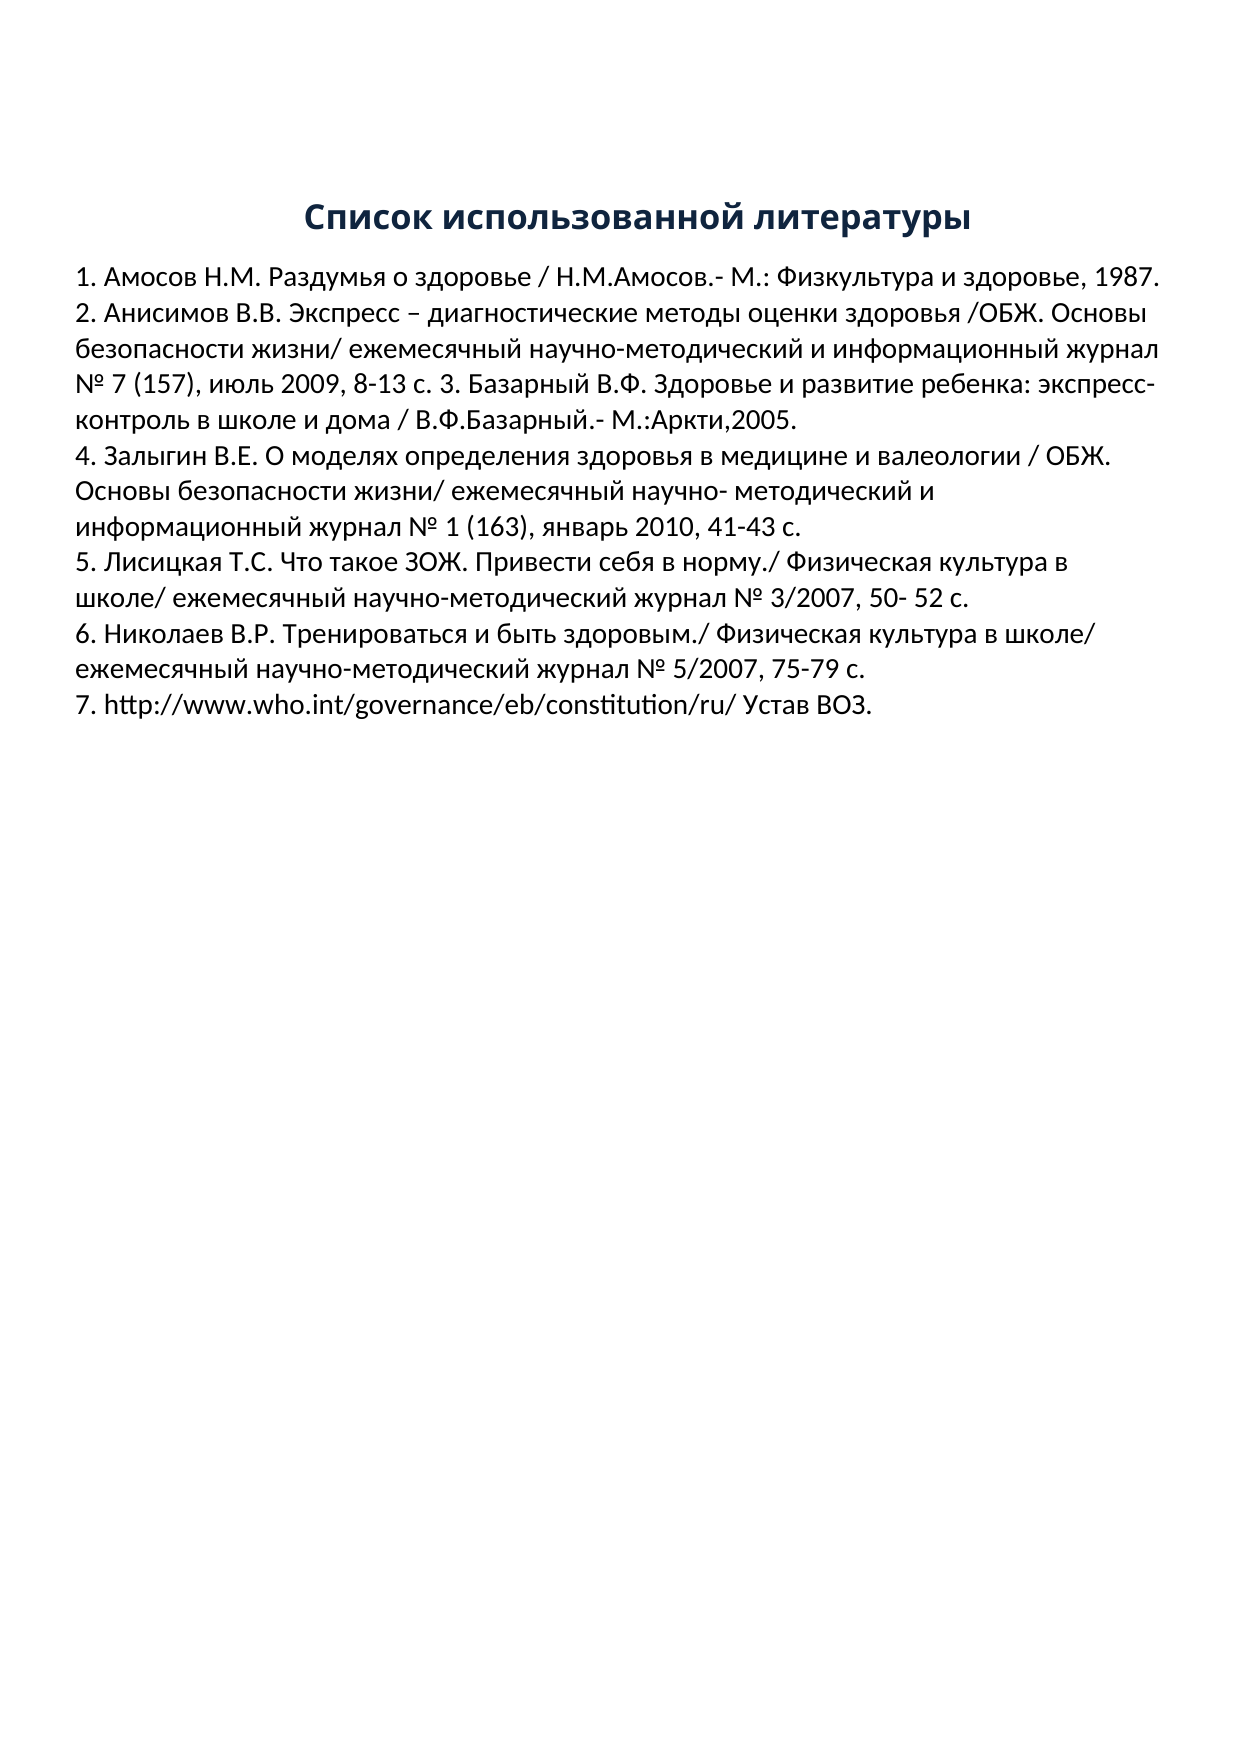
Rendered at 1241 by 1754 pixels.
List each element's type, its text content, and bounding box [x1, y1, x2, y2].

text Список использованной литературы [187, 193, 1165, 240]
text 7. http://www.who.int/governance/eb/constitution/ru/ Устав ВОЗ. [75, 686, 1165, 722]
text 5. Лисицкая Т.С. Что такое ЗОЖ. Привести себя в норму./ Физическая культура в школе/ ежемесячный научно-методический журнал № 3/2007, 50- 52 с. [75, 543, 1165, 615]
text 2. Анисимов В.В. Экспресс – диагностические методы оценки здоровья /ОБЖ. Основы безопасности жизни/ ежемесячный научно-методический и информационный журнал № 7 (157), июль 2009, 8-13 с. 3. Базарный В.Ф. Здоровье и развитие ребенка: экспресс-контроль в школе и дома / В.Ф.Базарный.- М.:Аркти,2005. [75, 294, 1165, 437]
text 1. Амосов Н.М. Раздумья о здоровье / Н.М.Амосов.- М.: Физкультура и здоровье, 1987. [75, 258, 1165, 294]
text 4. Залыгин В.Е. О моделях определения здоровья в медицине и валеологии / ОБЖ. Основы безопасности жизни/ ежемесячный научно- методический и информационный журнал № 1 (163), январь 2010, 41-43 с. [75, 437, 1165, 543]
text 6. Николаев В.Р. Тренироваться и быть здоровым./ Физическая культура в школе/ ежемесячный научно-методический журнал № 5/2007, 75-79 с. [75, 615, 1165, 686]
